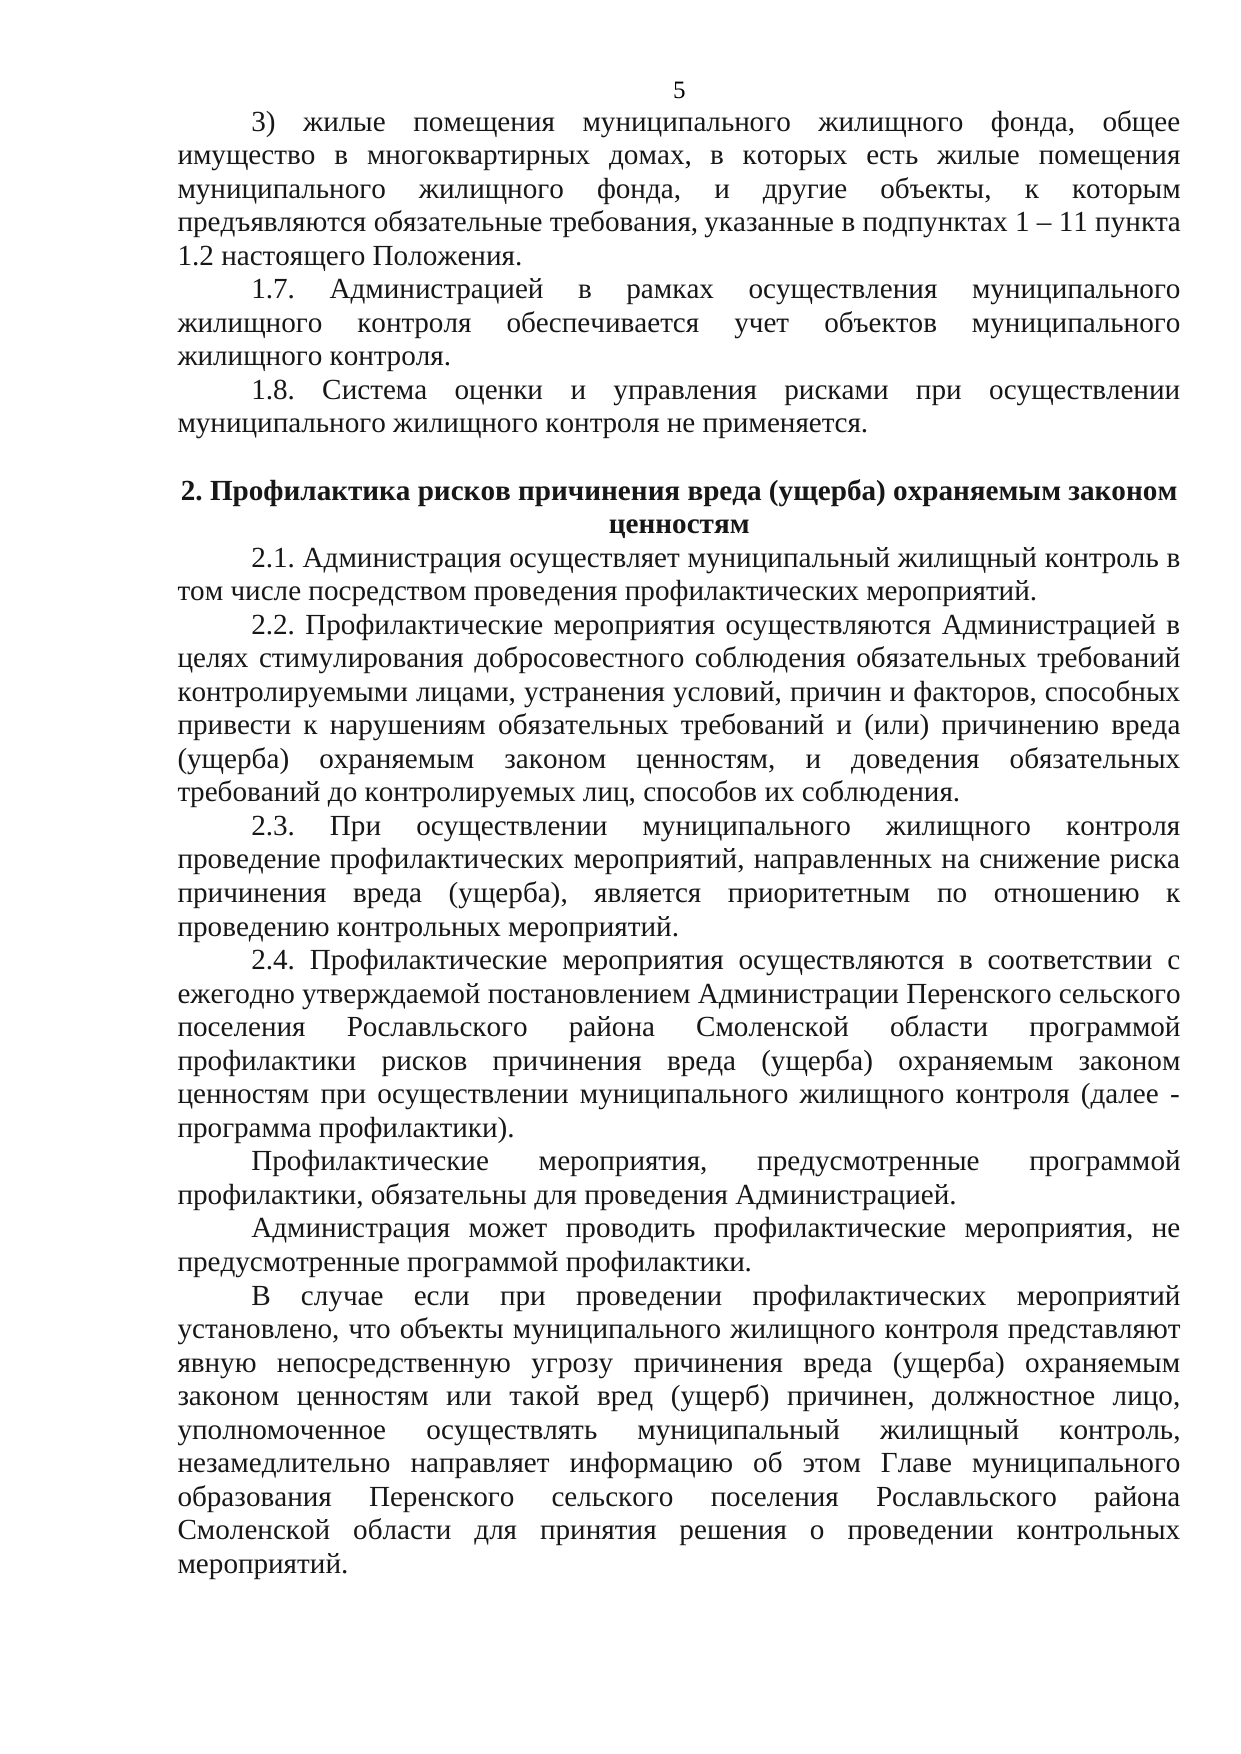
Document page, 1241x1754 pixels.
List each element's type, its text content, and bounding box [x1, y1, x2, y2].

text 2.3. При осуществлении муниципального жилищного контроля проведение профилактических мероприятий, направленных на снижение риска причинения вреда (ущерба), является приоритетным по отношению к проведению контрольных мероприятий. [177, 808, 1181, 942]
text 2.4. Профилактические мероприятия осуществляются в соответствии с ежегодно утверждаемой постановлением Администрации Перенского сельского поселения Рославльского района Смоленской области программой профилактики рисков причинения вреда (ущерба) охраняемым законом ценностям при осуществлении муниципального жилищного контроля (далее - программа профилактики). [177, 942, 1181, 1143]
text Администрация может проводить профилактические мероприятия, не предусмотренные программой профилактики. [177, 1211, 1181, 1278]
text 2.2. Профилактические мероприятия осуществляются Администрацией в целях стимулирования добросовестного соблюдения обязательных требований контролируемыми лицами, устранения условий, причин и факторов, способных привести к нарушениям обязательных требований и (или) причинению вреда (ущерба) охраняемым законом ценностям, и доведения обязательных требований до контролируемых лиц, способов их соблюдения. [177, 607, 1181, 808]
text 3) жилые помещения муниципального жилищного фонда, общее имущество в многоквартирных домах, в которых есть жилые помещения муниципального жилищного фонда, и другие объекты, к которым предъявляются обязательные требования, указанные в подпунктах 1 – 11 пункта 1.2 настоящего Положения. [177, 104, 1181, 271]
text В случае если при проведении профилактических мероприятий установлено, что объекты муниципального жилищного контроля представляют явную непосредственную угрозу причинения вреда (ущерба) охраняемым законом ценностям или такой вред (ущерб) причинен, должностное лицо, уполномоченное осуществлять муниципальный жилищный контроль, незамедлительно направляет информацию об этом Главе муниципального образования Перенского сельского поселения Рославльского района Смоленской области для принятия решения о проведении контрольных мероприятий. [177, 1278, 1181, 1579]
text Профилактические мероприятия, предусмотренные программой профилактики, обязательны для проведения Администрацией. [177, 1143, 1181, 1211]
text 2. Профилактика рисков причинения вреда (ущерба) охраняемым законом ценностям [177, 473, 1181, 540]
text 2.1. Администрация осуществляет муниципальный жилищный контроль в том числе посредством проведения профилактических мероприятий. [177, 540, 1181, 607]
text 1.8. Система оценки и управления рисками при осуществлении муниципального жилищного контроля не применяется. [177, 372, 1181, 439]
text 1.7. Администрацией в рамках осуществления муниципального жилищного контроля обеспечивается учет объектов муниципального жилищного контроля. [177, 271, 1181, 372]
